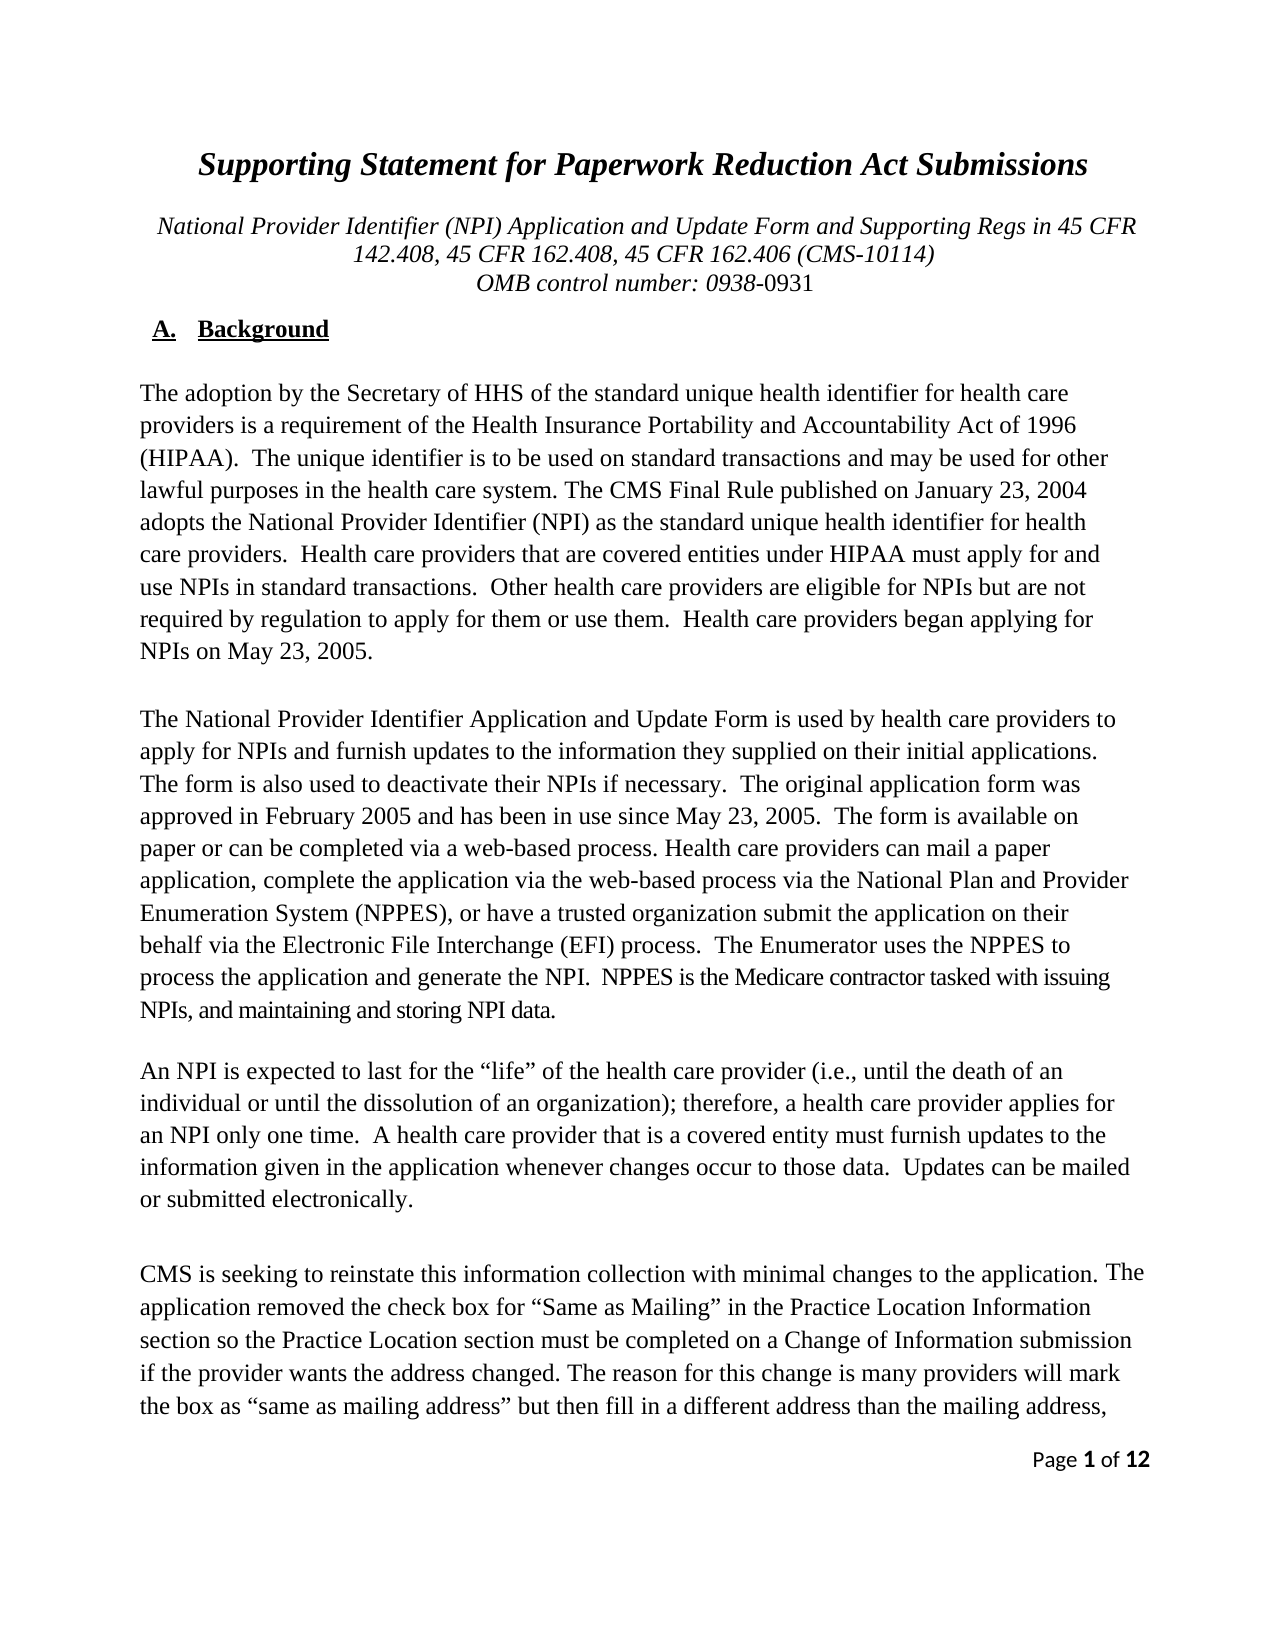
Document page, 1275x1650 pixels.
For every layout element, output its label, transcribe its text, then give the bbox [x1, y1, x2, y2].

text OMB control number: 0938-0931 [139, 268, 1150, 297]
text The adoption by the Secretary of HHS of the standard unique health identifier for health care providers is a requirement of the Health Insurance Portability and Accountability Act of 1996 (HIPAA). The unique identifier is to be used on standard transactions and may be used for other lawful purposes in the health care system. The CMS Final Rule published on January 23, 2004 adopts the National Provider Identifier (NPI) as the standard unique health identifier for health care providers. Health care providers that are covered entities under HIPAA must apply for and use NPIs in standard transactions. Other health care providers are eligible for NPIs but are not required by regulation to apply for them or use them. Health care providers began applying for NPIs on May 23, 2005. [139, 378, 1121, 665]
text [139, 1257, 1150, 1419]
text The National Provider Identifier Application and Update Form is used by health care providers to apply for NPIs and furnish updates to the information they supplied on their initial applications. The form is also used to deactivate their NPIs if necessary. The original application form was approved in February 2005 and has been in use since May 23, 2005. The form is available on paper or can be completed via a web-based process. Health care providers can mail a paper application, complete the application via the web-based process via the National Plan and Provider Enumeration System (NPPES), or have a trusted organization submit the application on their behalf via the Electronic File Interchange (EFI) process. The Enumerator uses the NPPES to process the application and generate the NPI. NPPES is the Medicare contractor tasked with issuing NPIs, and maintaining and storing NPI data. [139, 701, 1137, 1023]
text An NPI is expected to last for the “life” of the health care provider (i.e., until the death of an individual or until the dissolution of an organization); therefore, a health care provider applies for an NPI only one time. A health care provider that is a covered entity must furnish updates to the information given in the application whenever changes occur to those data. Updates can be mailed or submitted electronically. [139, 1056, 1144, 1213]
text A. Background [152, 314, 1152, 342]
text Supporting Statement for Paperwork Reduction Act Submissions [139, 144, 1150, 182]
text National Provider Identifier (NPI) Application and Update Form and Supporting Regs in 45 CFR 142.408, 45 CFR 162.408, 45 CFR 162.406 (CMS-10114) [139, 211, 1150, 268]
